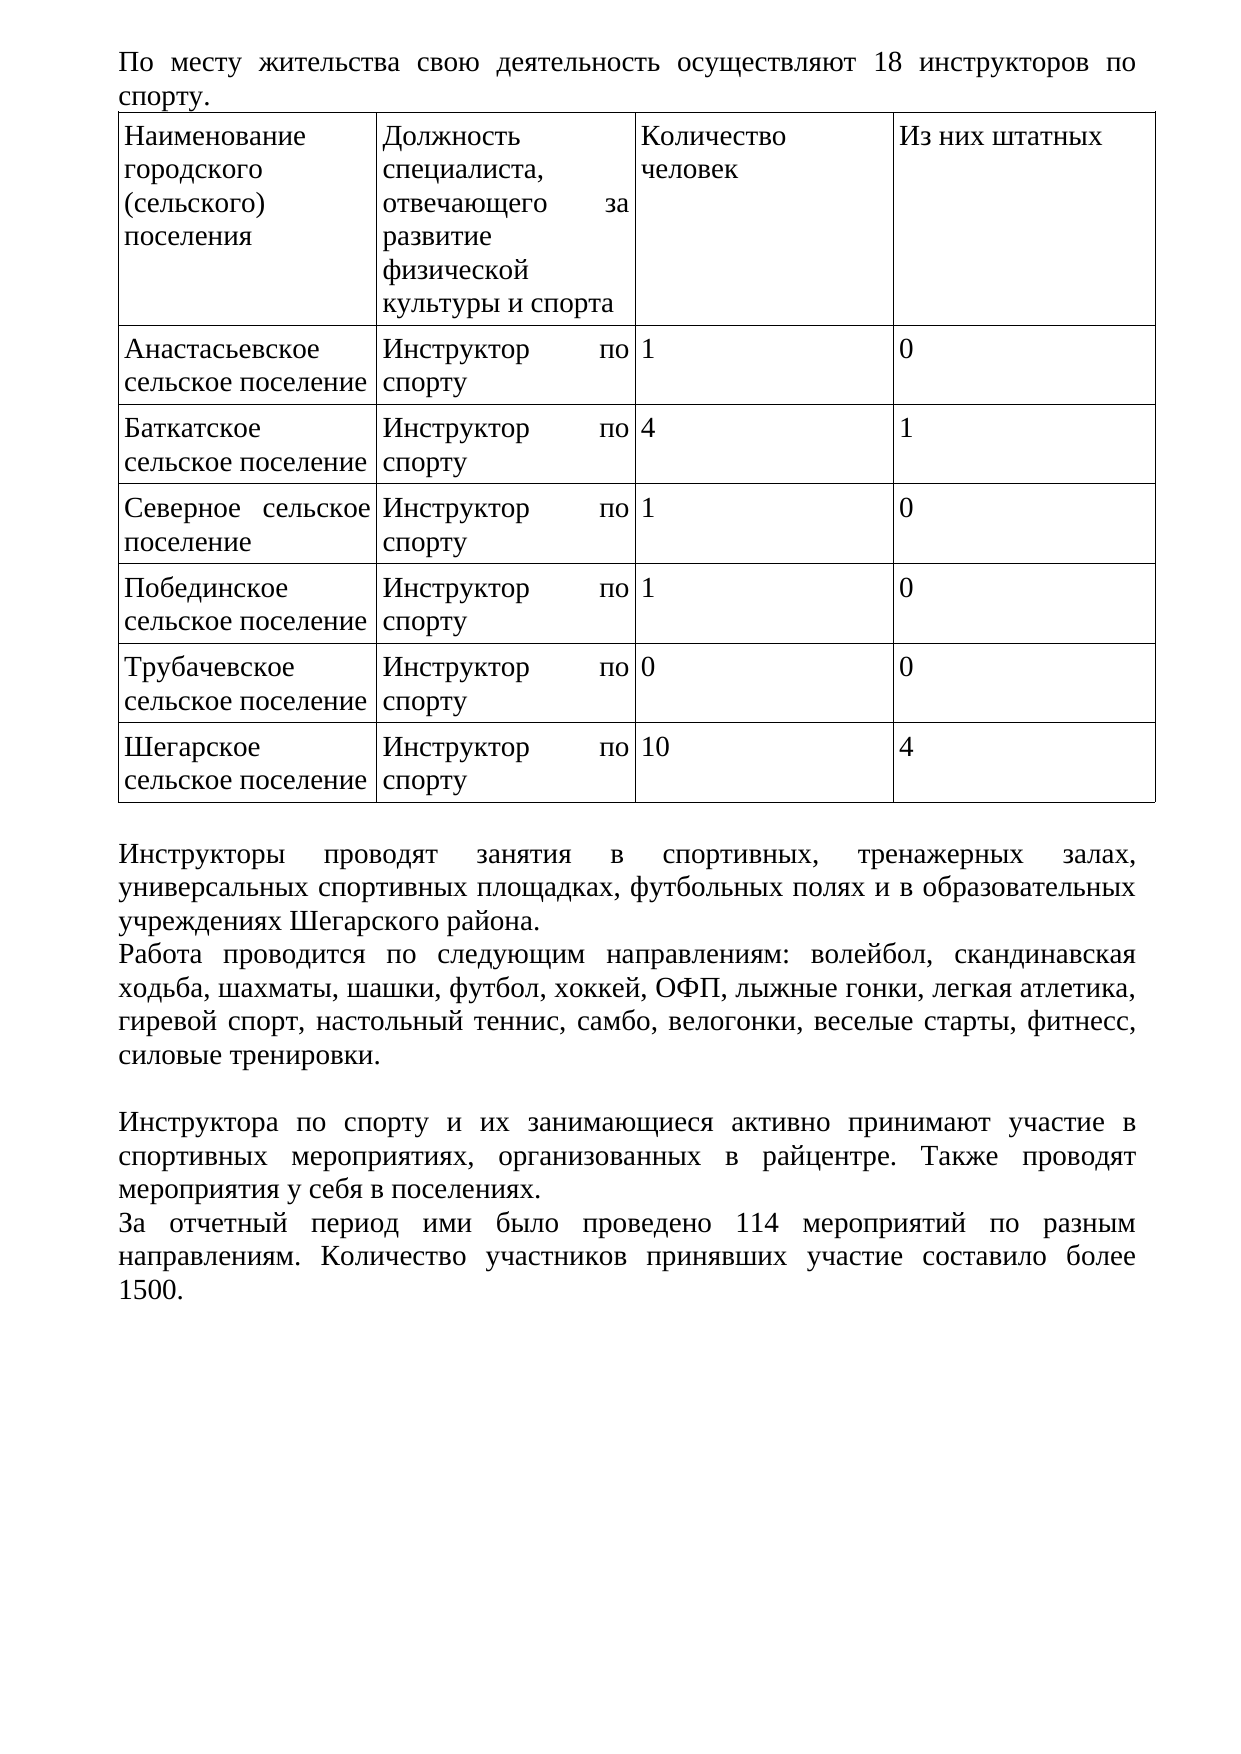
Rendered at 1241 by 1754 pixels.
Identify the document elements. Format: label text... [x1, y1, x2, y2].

table_cell Анастасьевское сельское поселение [119, 326, 376, 404]
table_cell Инструктор по спорту [377, 405, 635, 483]
table_cell Баткатское сельское поселение [119, 405, 376, 483]
table_cell 0 [894, 644, 1155, 722]
text Инструктора по спорту и их занимающиеся активно принимают участие в спортивных мероприятиях, организованных в райцентре. Также проводят мероприятия у себя в поселениях. [118, 1104, 1137, 1205]
table_cell 0 [636, 644, 893, 722]
table_cell 1 [894, 405, 1155, 483]
table_cell Шегарское сельское поселение [119, 723, 376, 802]
table_cell Инструктор по спорту [377, 484, 635, 563]
table_cell 1 [636, 564, 893, 642]
table_cell 10 [636, 723, 893, 802]
table_header Должность специалиста, отвечающего за развитие физической культуры и спорта [377, 113, 635, 325]
table_cell 1 [636, 484, 893, 563]
table_cell Инструктор по спорту [377, 644, 635, 722]
table_header Наименование городского (сельского) поселения [119, 113, 376, 325]
table_cell 0 [894, 484, 1155, 563]
table_cell Инструктор по спорту [377, 723, 635, 802]
text Работа проводится по следующим направлениям: волейбол, скандинавская ходьба, шахматы, шашки, футбол, хоккей, ОФП, лыжные гонки, легкая атлетика, гиревой спорт, настольный теннис, самбо, велогонки, веселые старты, фитнесс, силовые тренировки. [118, 936, 1137, 1071]
table_cell Побединское сельское поселение [119, 564, 376, 642]
table_cell 4 [894, 723, 1155, 802]
table_cell 0 [894, 564, 1155, 642]
table_cell Трубачевское сельское поселение [119, 644, 376, 722]
text За отчетный период ими было проведено 114 мероприятий по разным направлениям. Количество участников принявших участие составило более 1500. [118, 1205, 1137, 1305]
table_cell Северное сельское поселение [119, 484, 376, 563]
table_cell 0 [894, 326, 1155, 404]
table_cell 4 [636, 405, 893, 483]
table_cell Инструктор по спорту [377, 326, 635, 404]
table_header Из них штатных [894, 113, 1155, 325]
table_cell Инструктор по спорту [377, 564, 635, 642]
text Инструкторы проводят занятия в спортивных, тренажерных залах, универсальных спортивных площадках, футбольных полях и в образовательных учреждениях Шегарского района. [118, 836, 1137, 936]
table_cell 1 [636, 326, 893, 404]
table_header Количество человек [636, 113, 893, 325]
text По месту жительства свою деятельность осуществляют 18 инструкторов по спорту. [118, 44, 1137, 111]
